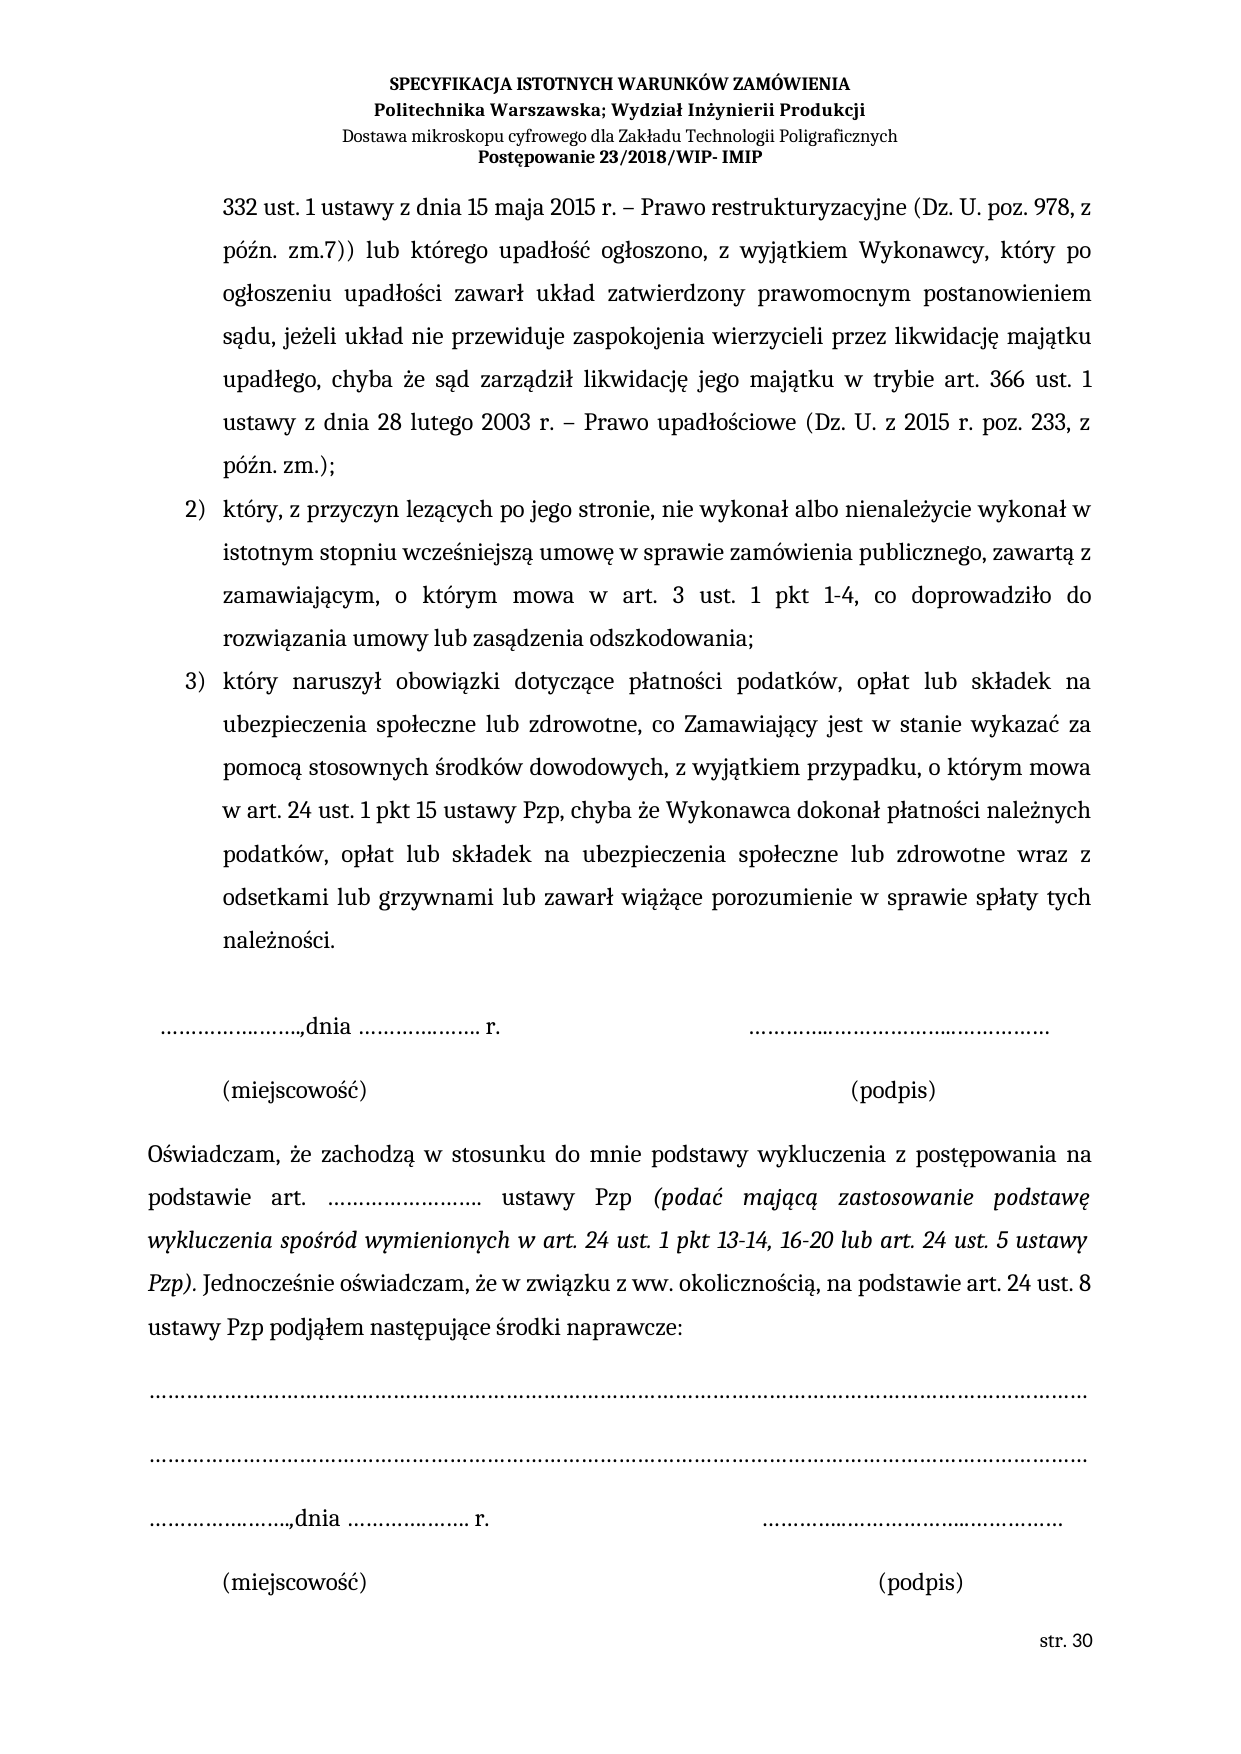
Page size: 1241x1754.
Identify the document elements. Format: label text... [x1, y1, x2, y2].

text …………………………………………………………………………………………………………………………………… [148, 1440, 1093, 1469]
text (miejscowość) (podpis) [148, 1076, 1093, 1105]
text Oświadczam, że zachodzą w stosunku do mnie podstawy wykluczenia z postępowania na podstawie art. ……………………. ustawy Pzp (podać mającą zastosowanie podstawę wykluczenia spośród wymienionych w art. 24 ust. 1 pkt 13-14, 16-20 lub art. 24 ust. 5 ustawy Pzp). Jednocześnie oświadczam, że w związku z ww. okolicznością, na podstawie art. 24 ust. 8 ustawy Pzp podjąłem następujące środki naprawcze: [148, 1140, 1093, 1341]
list który naruszył obowiązki dotyczące płatności podatków, opłat lub składek na ubezpieczenia społeczne lub zdrowotne, co Zamawiający jest w stanie wykazać za pomocą stosownych środków dowodowych, z wyjątkiem przypadku, o którym mowa w art. 24 ust. 1 pkt 15 ustawy Pzp, chyba że Wykonawca dokonał płatności należnych podatków, opłat lub składek na ubezpieczenia społeczne lub zdrowotne wraz z odsetkami lub grzywnami lub zawarł wiążące porozumienie w sprawie spłaty tych należności. [185, 667, 1093, 954]
text …………….…….,dnia ………….……. r. …………..………………..…………… [148, 1012, 1093, 1041]
text …………….…….,dnia ………….……. r. …………..………………..…………… [148, 1504, 1093, 1533]
text …………………………………………………………………………………………………………………………………… [148, 1376, 1093, 1405]
text (miejscowość) (podpis) [148, 1568, 1093, 1597]
list który, z przyczyn lezących po jego stronie, nie wykonał albo nienależycie wykonał w istotnym stopniu wcześniejszą umowę w sprawie zamówienia publicznego, zawartą z zamawiającym, o którym mowa w art. 3 ust. 1 pkt 1-4, co doprowadziło do rozwiązania umowy lub zasądzenia odszkodowania; [185, 494, 1093, 653]
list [185, 193, 1093, 480]
